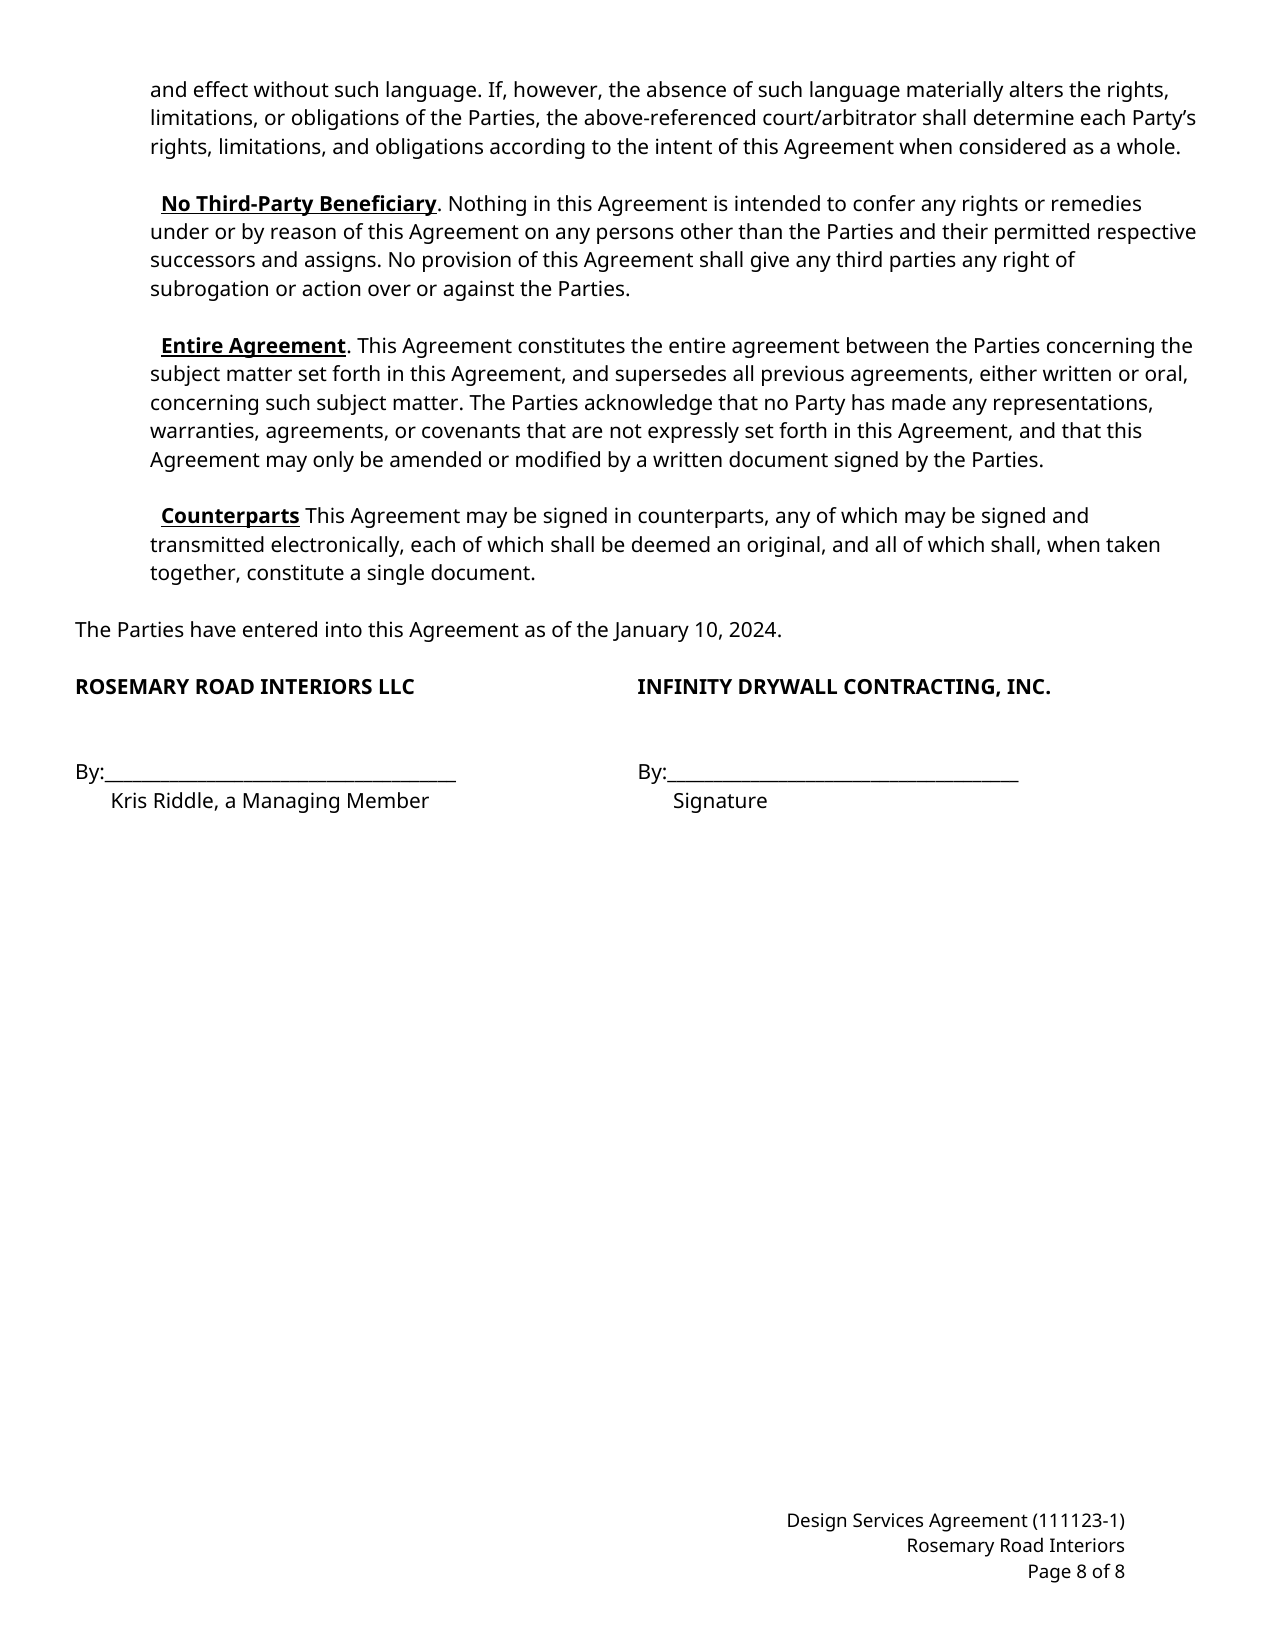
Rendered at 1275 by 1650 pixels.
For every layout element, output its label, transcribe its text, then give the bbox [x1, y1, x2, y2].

text Counterparts This Agreement may be signed in counterparts, any of which may be signed and transmitted electronically, each of which shall be deemed an original, and all of which shall, when taken together, constitute a single document. [150, 502, 1200, 587]
table_header ROSEMARY ROAD INTERIORS LLC By:______________________________________ Kris Riddle, a Managing Member [64, 672, 626, 814]
table_header INFINITY DRYWALL CONTRACTING, INC. By:______________________________________ Signature [626, 672, 1114, 814]
text The Parties have entered into this Agreement as of the January 10, 2024. [75, 615, 1200, 644]
text No Third-Party Beneficiary. Nothing in this Agreement is intended to confer any rights or remedies under or by reason of this Agreement on any persons other than the Parties and their permitted respective successors and assigns. No provision of this Agreement shall give any third parties any right of subrogation or action over or against the Parties. [150, 189, 1200, 302]
text Entire Agreement. This Agreement constitutes the entire agreement between the Parties concerning the subject matter set forth in this Agreement, and supersedes all previous agreements, either written or oral, concerning such subject matter. The Parties acknowledge that no Party has made any representations, warranties, agreements, or covenants that are not expressly set forth in this Agreement, and that this Agreement may only be amended or modified by a written document signed by the Parties. [150, 331, 1200, 473]
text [150, 75, 1200, 160]
